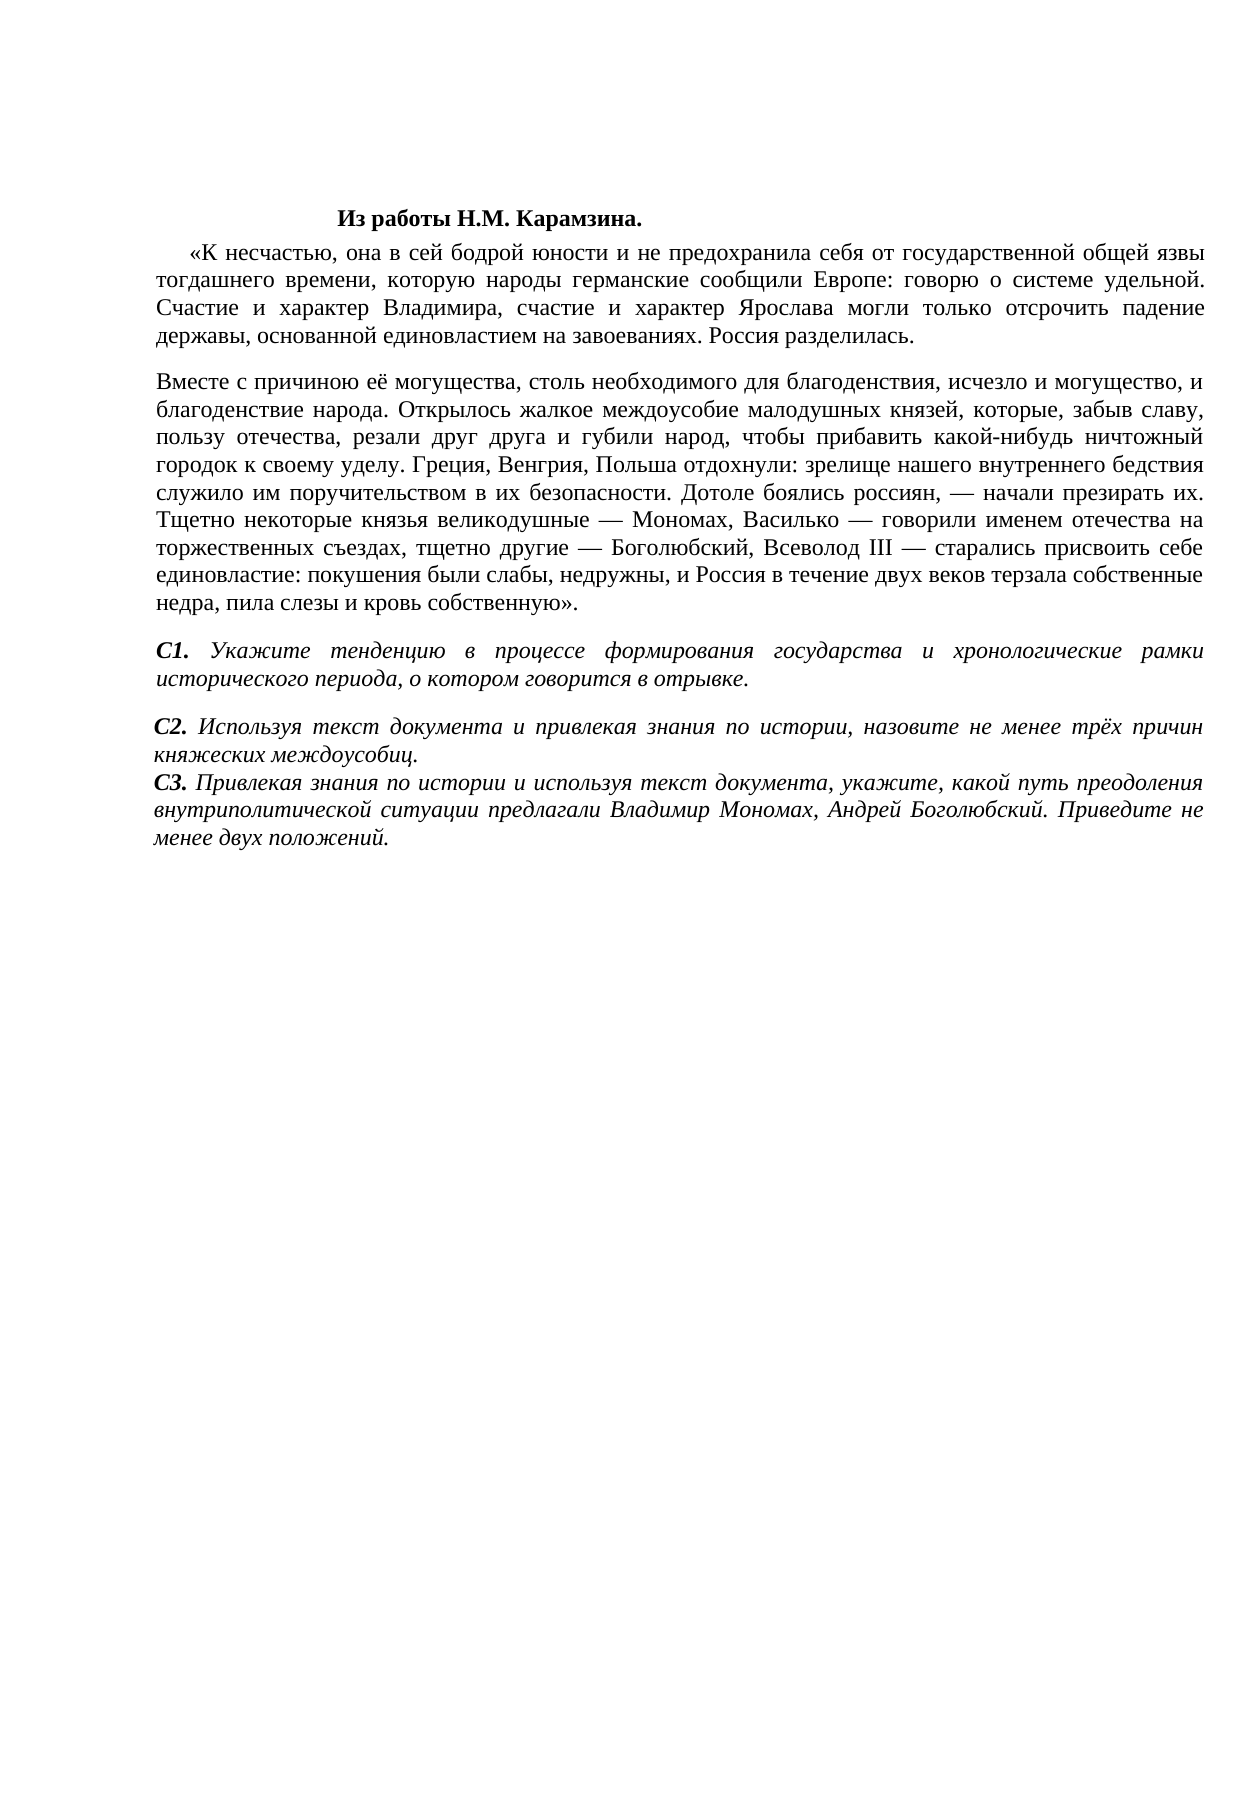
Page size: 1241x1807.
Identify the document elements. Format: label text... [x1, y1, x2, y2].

text «К несчастью, она в сей бодрой юности и не предохранила себя от государственной общей язвы тогдашнего времени, которую народы германские сообщили Европе: говорю о системе удельной. Счастие и характер Владимира, счастие и характер Ярослава могли только отсрочить падение державы, основанной единовластием на завоеваниях. Россия разделилась. [156, 238, 1207, 348]
text С3. Привлекая знания по истории и используя текст документа, укажите, какой путь преодоления внутриполитической ситуации предлагали Владимир Мономах, Андрей Боголюбский. Приведите не менее двух положений. [154, 768, 1205, 850]
text С2. Используя текст документа и привлекая знания по истории, назовите не менее трёх причин княжеских междоусобиц. [154, 712, 1205, 768]
text Из работы Н.М. Карамзина. [331, 204, 1209, 232]
text С1. Укажите тенденцию в процессе формирования государства и хронологические рамки исторического периода, о котором говорится в отрывке. [156, 636, 1205, 692]
text Вместе с причиною её могущества, столь необходимого для благоденствия, исчезло и могущество, и благоденствие народа. Открылось жалкое междоусобие малодушных князей, которые, забыв славу, пользу отечества, резали друг друга и губили народ, чтобы прибавить какой-нибудь ничтожный городок к своему уделу. Греция, Венгрия, Польша отдохнули: зрелище нашего внутреннего бедствия служило им поручительством в их безопасности. Дотоле боялись россиян, — начали презирать их. Тщетно некоторые князья великодушные — Мономах, Василько — говорили именем отечества на торжественных съездах, тщетно другие — Боголюбский, Всеволод III — старались присвоить себе единовластие: покушения были слабы, недружны, и Россия в течение двух веков терзала собственные недра, пила слезы и кровь собственную». [156, 367, 1205, 616]
